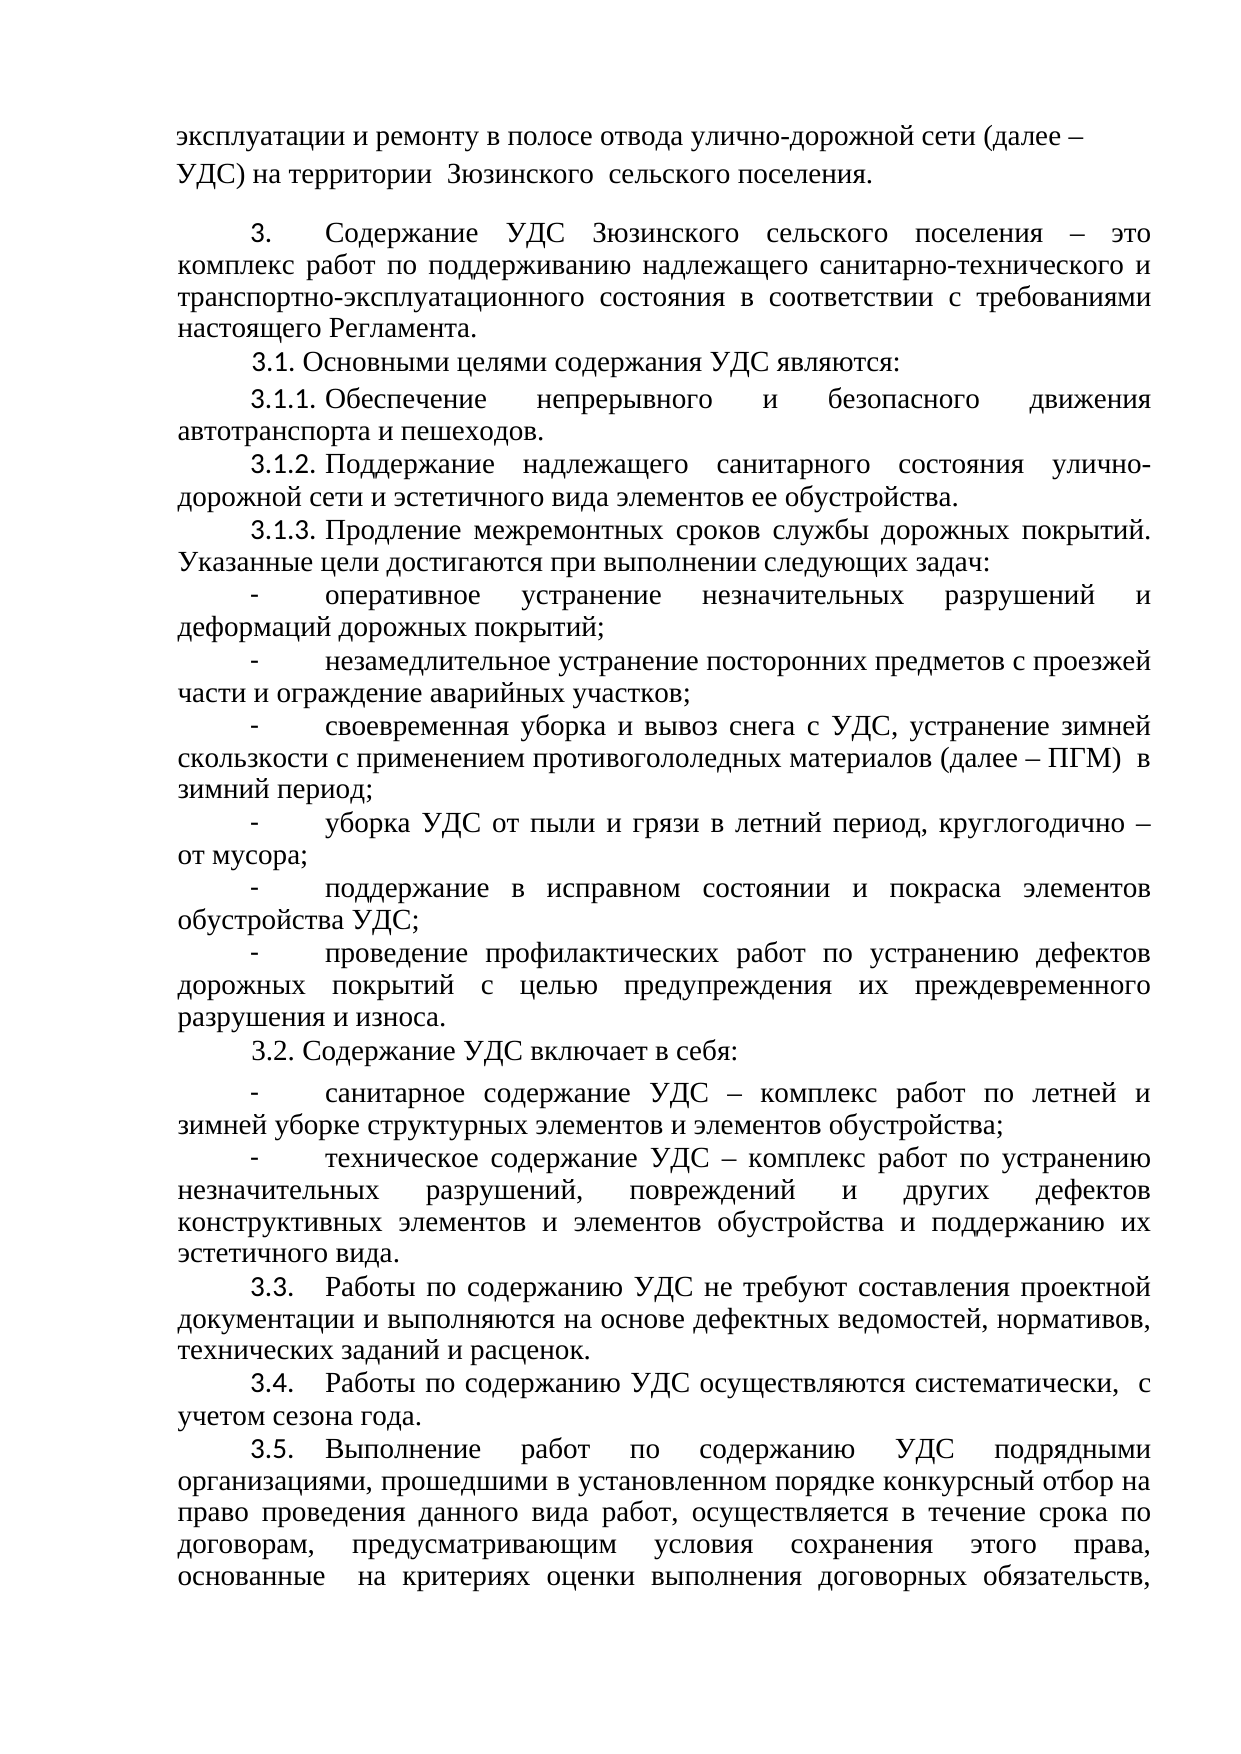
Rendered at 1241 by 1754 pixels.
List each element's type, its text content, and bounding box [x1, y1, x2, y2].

list Работы по содержанию УДС не требуют составления проектной документации и выполняются на основе дефектных ведомостей, нормативов, технических заданий и расценок. [177, 1269, 1152, 1366]
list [177, 1431, 1152, 1591]
list своевременная уборка и вывоз снега с УДС, устранение зимней скользкости с применением противогололедных материалов (далее – ПГМ) в зимний период; [177, 708, 1152, 805]
list техническое содержание УДС – комплекс работ по устранению незначительных разрушений, повреждений и других дефектов конструктивных элементов и элементов обустройства и поддержанию их эстетичного вида. [177, 1141, 1152, 1269]
list санитарное содержание УДС – комплекс работ по летней и зимней уборке структурных элементов и элементов обустройства; [177, 1076, 1152, 1141]
list Содержание УДС Зюзинского сельского поселения – это комплекс работ по поддерживанию надлежащего санитарно-технического и транспортно-эксплуатационного состояния в соответствии с требованиями настоящего Регламента. [177, 216, 1152, 344]
list Работы по содержанию УДС осуществляются систематически, с учетом сезона года. [177, 1366, 1152, 1431]
list поддержание в исправном состоянии и покраска элементов обустройства УДС; [177, 871, 1152, 936]
list проведение профилактических работ по устранению дефектов дорожных покрытий с целью предупреждения их преждевременного разрушения и износа. [177, 936, 1152, 1033]
list оперативное устранение незначительных разрушений и деформаций дорожных покрытий; [177, 578, 1152, 643]
list Обеспечение непрерывного и безопасного движения автотранспорта и пешеходов. [177, 382, 1152, 447]
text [176, 118, 1152, 190]
list Поддержание надлежащего санитарного состояния улично-дорожной сети и эстетичного вида элементов ее обустройства. [177, 447, 1152, 512]
list Продление межремонтных сроков службы дорожных покрытий. Указанные цели достигаются при выполнении следующих задач: [177, 513, 1152, 578]
list незамедлительное устранение посторонних предметов с проезжей части и ограждение аварийных участков; [177, 643, 1152, 708]
text 3.2. Содержание УДС включает в себя: [251, 1033, 1152, 1066]
list Основными целями содержания УДС являются: [251, 344, 1152, 378]
list уборка УДС от пыли и грязи в летний период, круглогодично – от мусора; [177, 805, 1152, 870]
